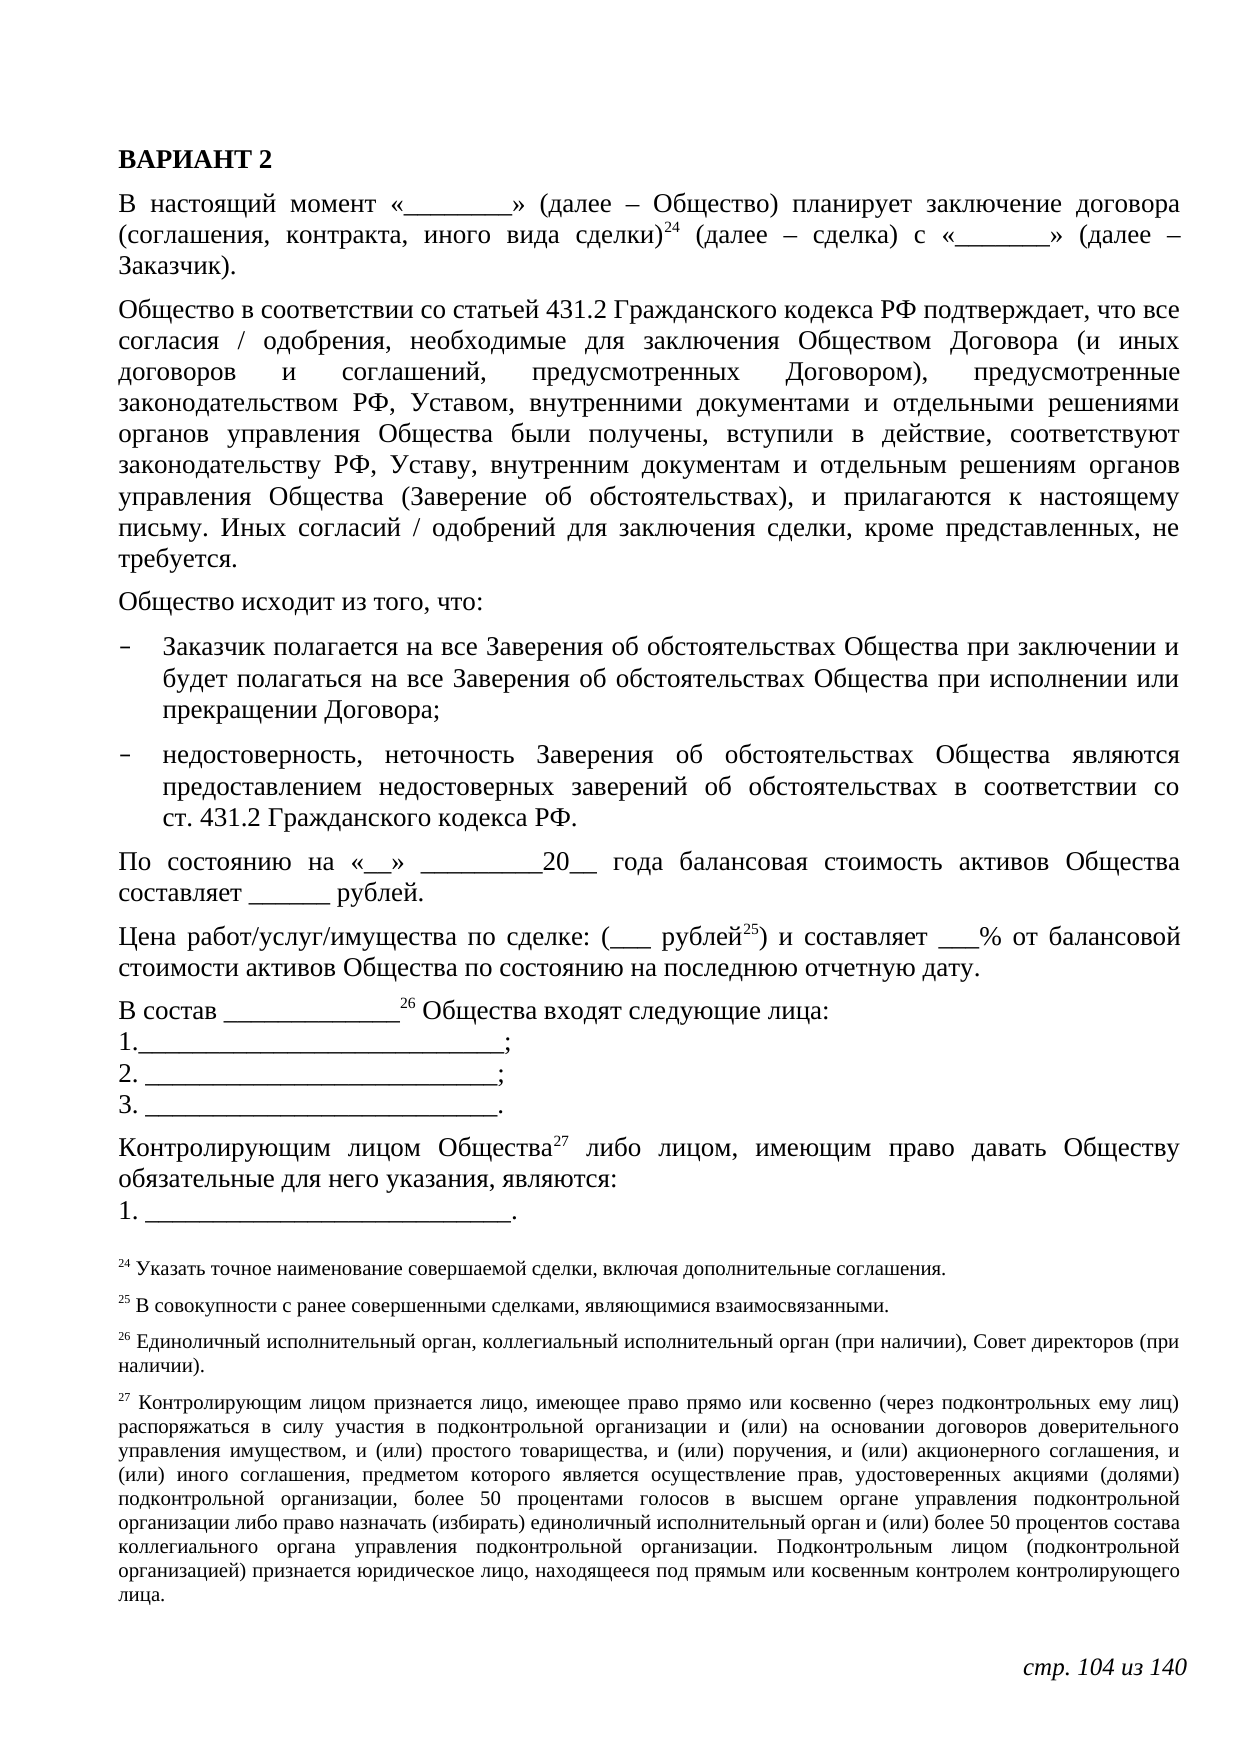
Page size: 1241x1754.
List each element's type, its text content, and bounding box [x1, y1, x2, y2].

text Общество в соответствии со статьей 431.2 Гражданского кодекса РФ подтверждает, что все согласия / одобрения, необходимые для заключения Обществом Договора (и иных договоров и соглашений, предусмотренных Договором), предусмотренные законодательством РФ, Уставом, внутренними документами и отдельными решениями органов управления Общества были получены, вступили в действие, соответствуют законодательству РФ, Уставу, внутренним документам и отдельным решениям органов управления Общества (Заверение об обстоятельствах), и прилагаются к настоящему письму. Иных согласий / одобрений для заключения сделки, кроме представленных, не требуется. [118, 293, 1181, 573]
text Цена работ/услуг/имущества по сделке: (___ рублей) и составляет ___% от балансовой стоимости активов Общества по состоянию на последнюю отчетную дату. [118, 919, 1181, 982]
text ВАРИАНТ 2 [118, 143, 1181, 174]
text В состав _____________ Общества входят следующие лица: [118, 994, 1181, 1026]
text По состоянию на «__» _________20__ года балансовая стоимость активов Общества составляет ______ рублей. [118, 845, 1181, 907]
text 3. __________________________. [118, 1088, 1181, 1119]
list недостоверность, неточность Заверения об обстоятельствах Общества являются предоставлением недостоверных заверений об обстоятельствах в соответствии со ст. 431.2 Гражданского кодекса РФ. [118, 737, 1181, 832]
text В настоящий момент «________» (далее – Общество) планирует заключение договора (соглашения, контракта, иного вида сделки) (далее – сделка) с «_______» (далее – Заказчик). [118, 187, 1181, 280]
text 2. __________________________; [118, 1057, 1181, 1088]
text 1. ___________________________. [118, 1194, 1181, 1225]
list Заказчик полагается на все Заверения об обстоятельствах Общества при заключении и будет полагаться на все Заверения об обстоятельствах Общества при исполнении или прекращении Договора; [118, 629, 1181, 724]
text 1.___________________________; [118, 1026, 1181, 1057]
text Контролирующим лицом Общества либо лицом, имеющим право давать Обществу обязательные для него указания, являются: [118, 1131, 1181, 1194]
text Общество исходит из того, что: [118, 586, 1181, 617]
